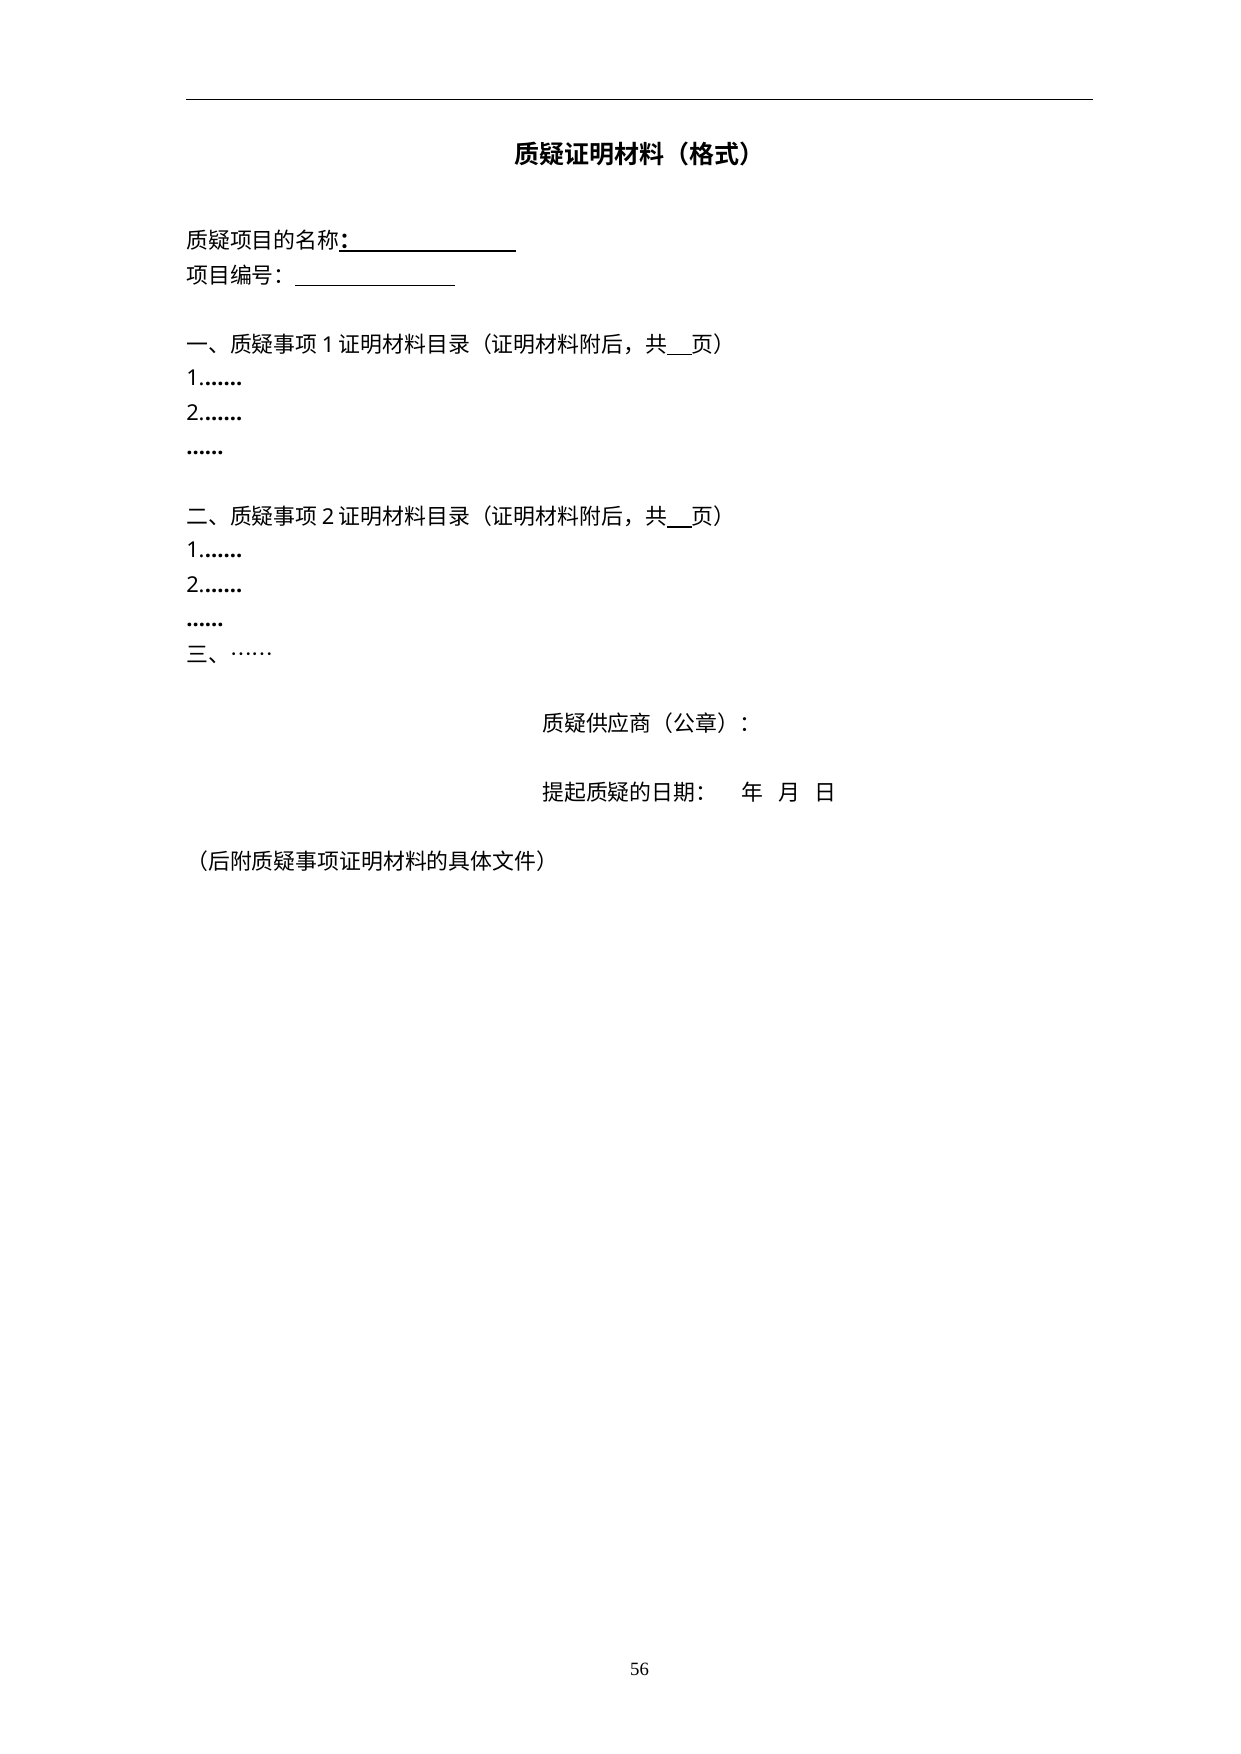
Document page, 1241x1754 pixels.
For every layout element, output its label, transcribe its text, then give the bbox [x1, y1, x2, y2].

text 质疑项目的名称： [186, 222, 1093, 256]
text …… [186, 429, 1093, 463]
text 一、质疑事项1证明材料目录（证明材料附后，共 页） [186, 325, 1093, 360]
text （后附质疑事项证明材料的具体文件） [186, 842, 1093, 877]
text 质疑供应商（公章）： [186, 704, 1093, 739]
text 项目编号： [186, 256, 1093, 291]
text 质疑证明材料（格式） [186, 118, 1093, 187]
text 二、质疑事项2证明材料目录（证明材料附后，共 页） [186, 498, 1093, 532]
text 三、…… [186, 636, 1093, 670]
text 1.…… [186, 532, 1093, 567]
text 提起质疑的日期： 年 月 日 [186, 773, 1093, 808]
text 1.…… [186, 360, 1093, 394]
text 2.…… [186, 394, 1093, 429]
text …… [186, 601, 1093, 636]
text 2.…… [186, 567, 1093, 601]
